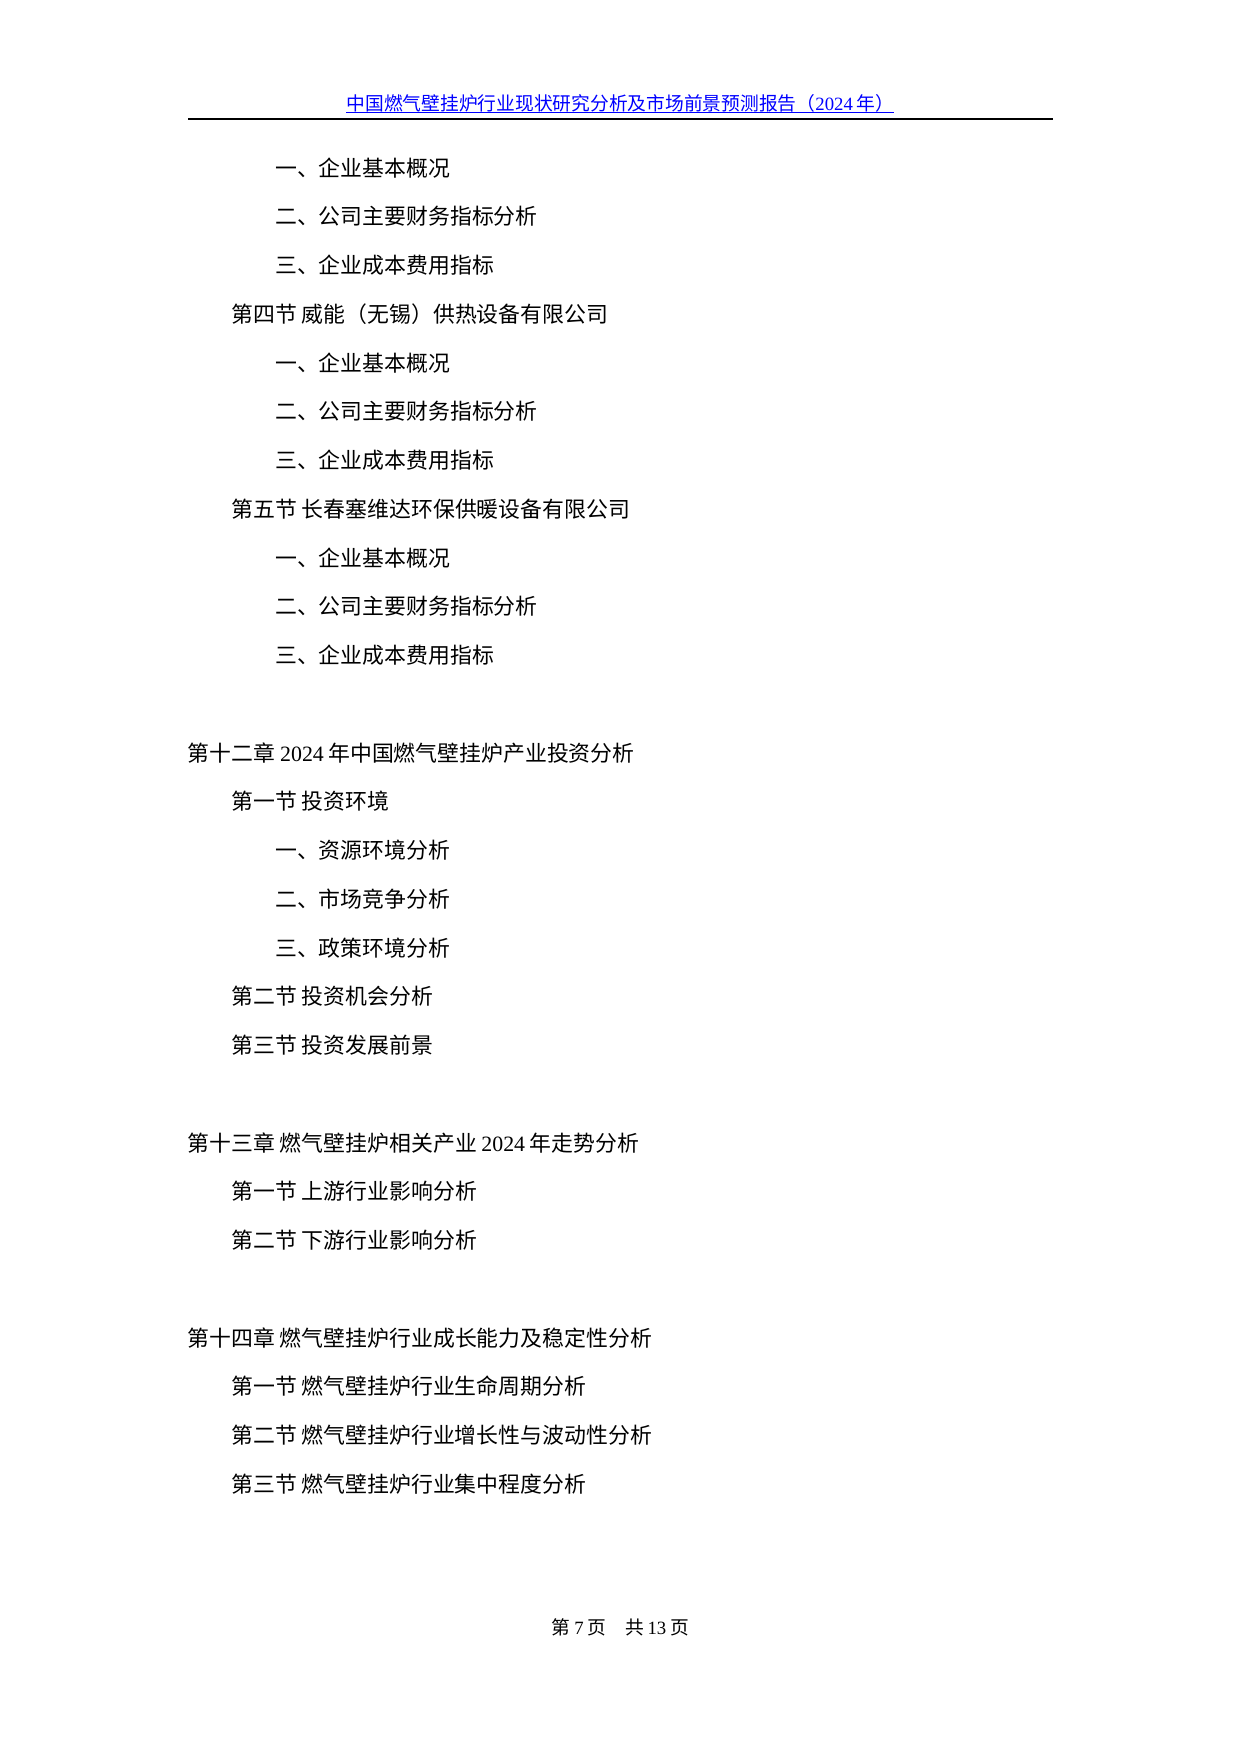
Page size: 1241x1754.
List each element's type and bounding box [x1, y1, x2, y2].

text [187, 150, 1053, 1499]
